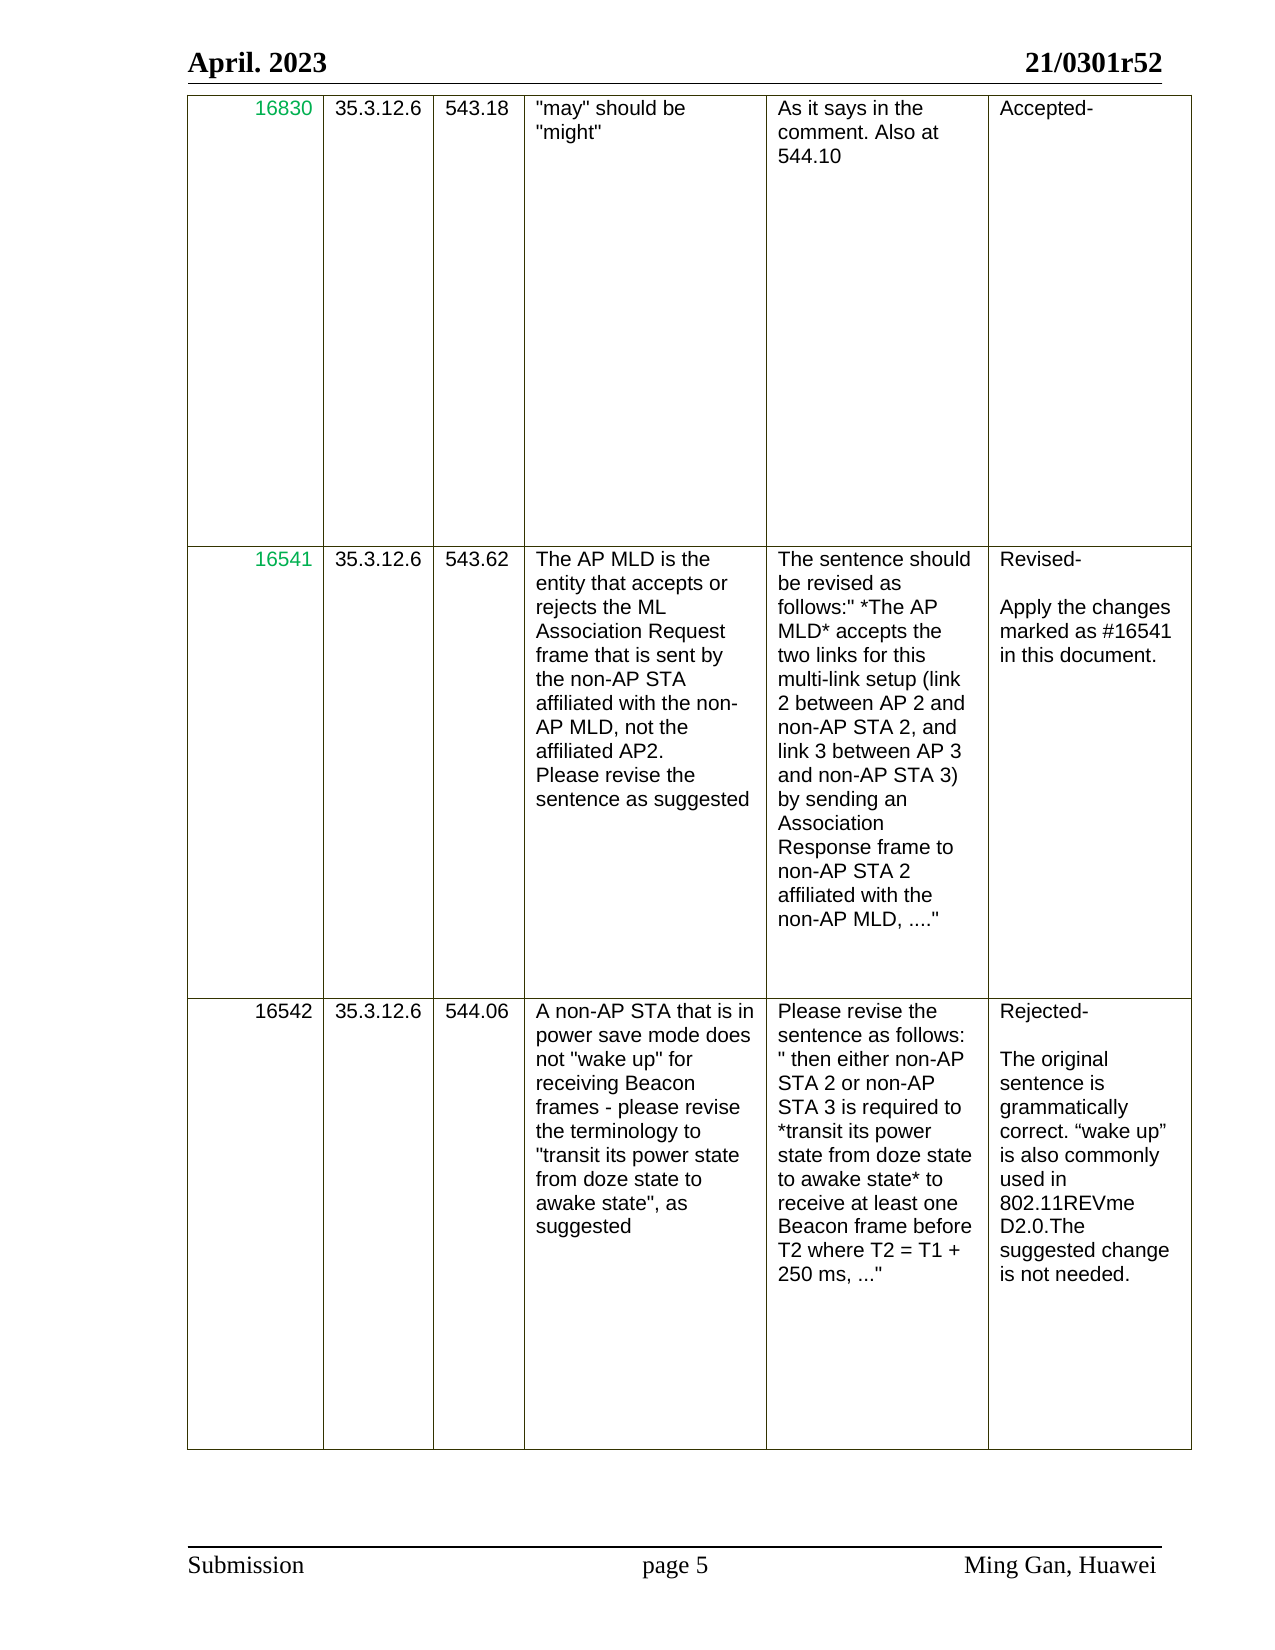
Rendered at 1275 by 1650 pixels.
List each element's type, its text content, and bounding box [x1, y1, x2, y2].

table_cell 16541 [188, 547, 323, 998]
table_cell Rejected- The original sentence is grammatically correct. “wake up” is also commonly used in 802.11REVme D2.0.The suggested change is not needed. [989, 999, 1191, 1449]
table_cell As it says in the comment. Also at 544.10 [767, 96, 988, 546]
table_cell 35.3.12.6 [324, 96, 433, 546]
table_cell 16830 [188, 96, 323, 546]
table_cell 16542 [188, 999, 323, 1449]
table_cell "may" should be "might" [525, 96, 766, 546]
table_cell Revised- Apply the changes marked as #16541 in this document. [989, 547, 1191, 998]
table_cell Please revise the sentence as follows: " then either non-AP STA 2 or non-AP STA 3 is required to *transit its power state from doze state to awake state* to receive at least one Beacon frame before T2 where T2 = T1 + 250 ms, ..." [767, 999, 988, 1449]
table_cell 543.18 [434, 96, 524, 546]
table_cell The AP MLD is the entity that accepts or rejects the ML Association Request frame that is sent by the non-AP STA affiliated with the non-AP MLD, not the affiliated AP2. Please revise the sentence as suggested [525, 547, 766, 998]
table_cell 543.62 [434, 547, 524, 998]
table_cell A non-AP STA that is in power save mode does not "wake up" for receiving Beacon frames - please revise the terminology to "transit its power state from doze state to awake state", as suggested [525, 999, 766, 1449]
table_cell The sentence should be revised as follows:" *The AP MLD* accepts the two links for this multi-link setup (link 2 between AP 2 and non-AP STA 2, and link 3 between AP 3 and non-AP STA 3) by sending an Association Response frame to non-AP STA 2 affiliated with the non-AP MLD, ...." [767, 547, 988, 998]
table_cell 35.3.12.6 [324, 999, 433, 1449]
table_cell 544.06 [434, 999, 524, 1449]
table_cell Accepted- [989, 96, 1191, 546]
table_cell 35.3.12.6 [324, 547, 433, 998]
